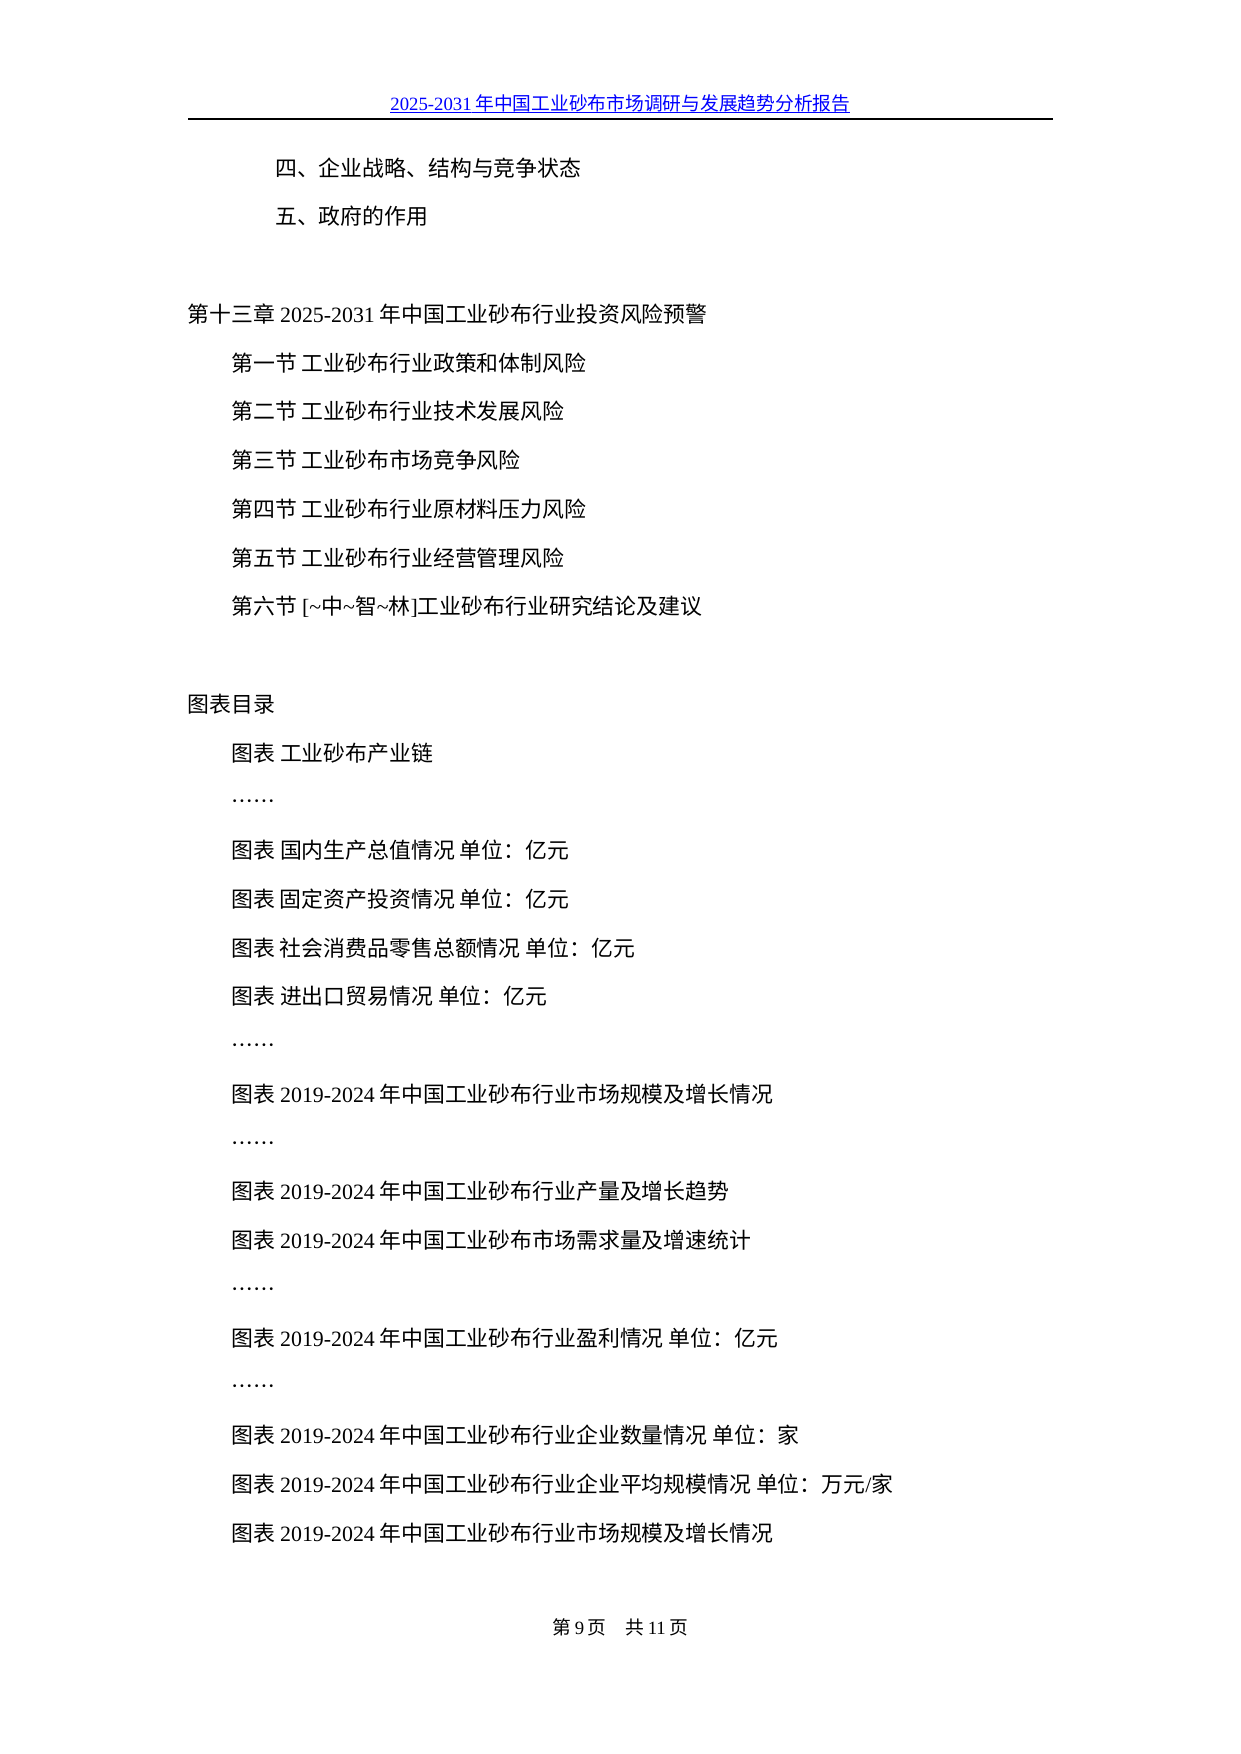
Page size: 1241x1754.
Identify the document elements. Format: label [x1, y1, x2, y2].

text [187, 150, 1053, 1548]
